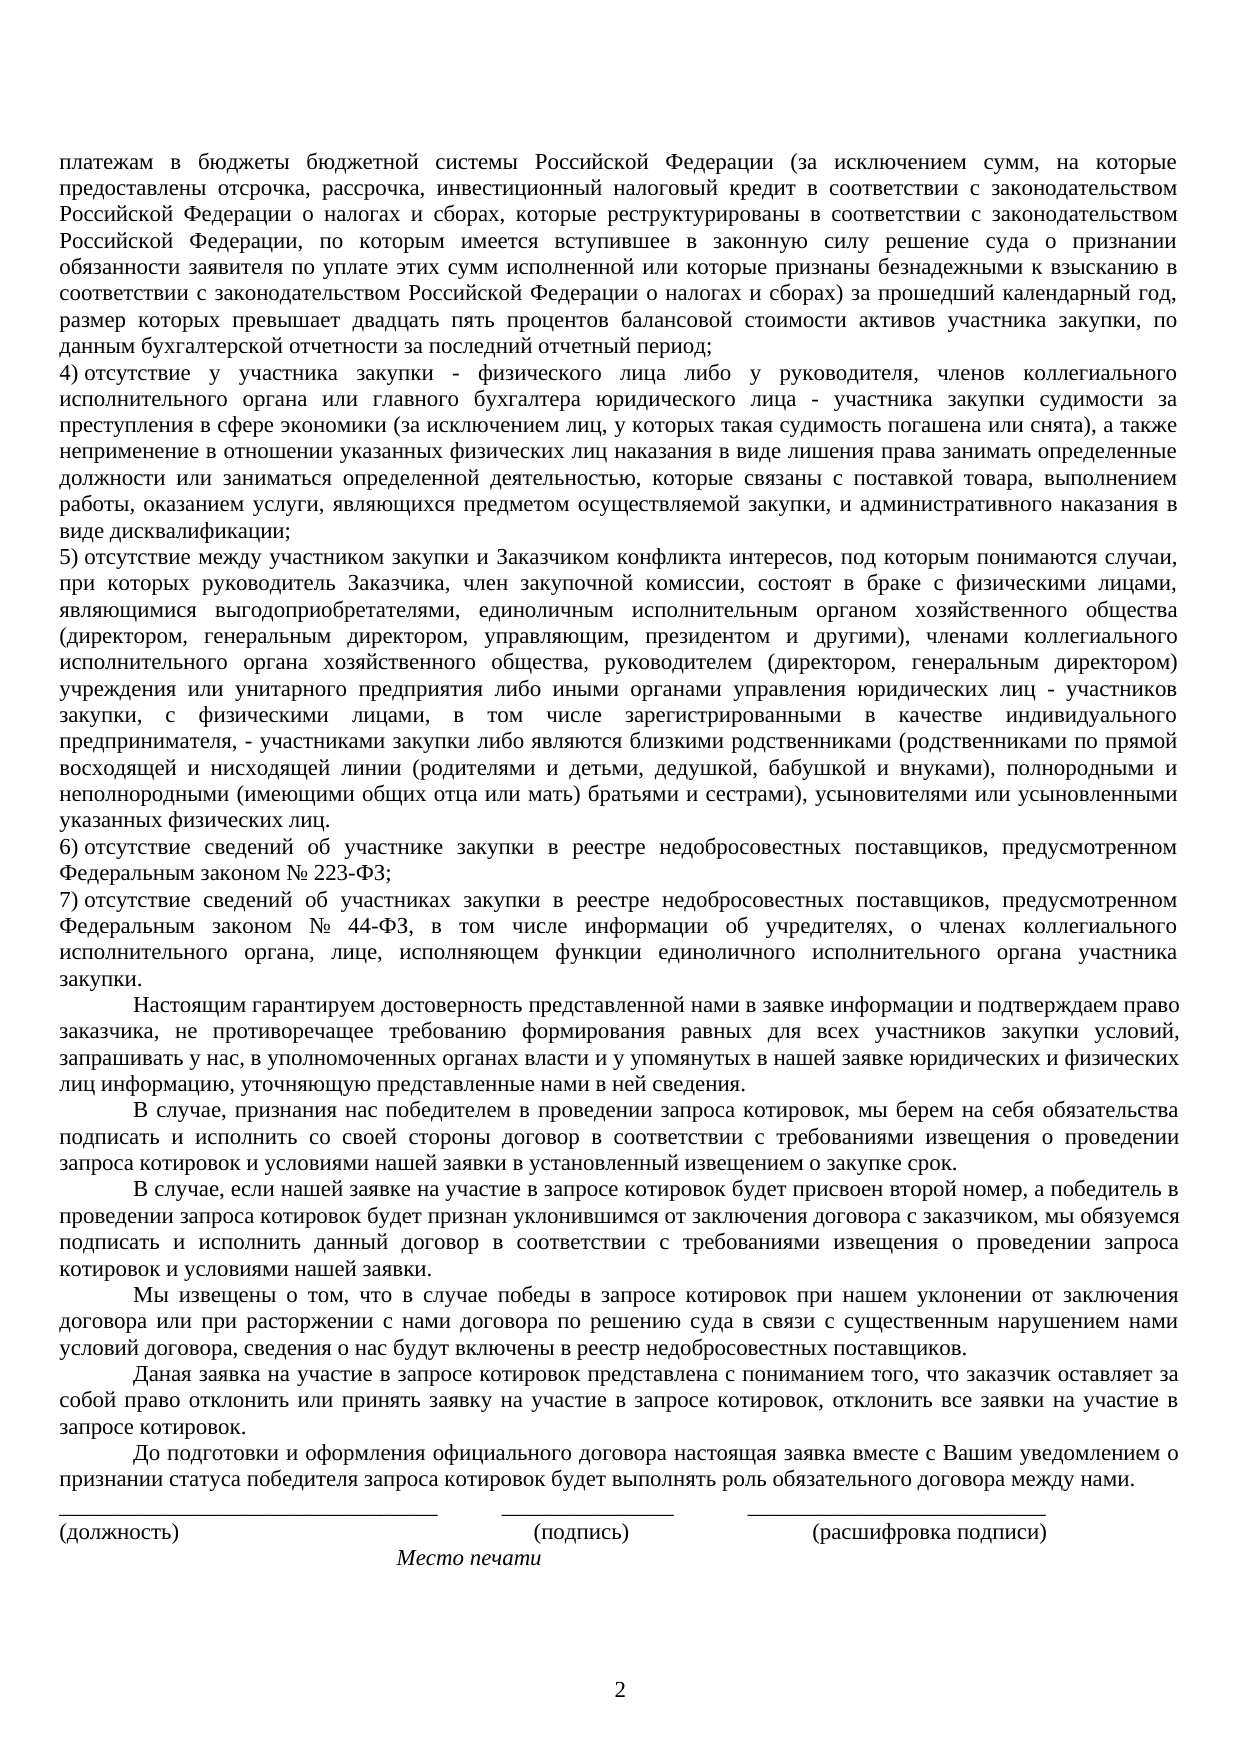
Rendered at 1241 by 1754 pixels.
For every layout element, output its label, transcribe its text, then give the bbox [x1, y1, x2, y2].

text Мы извещены о том, что в случае победы в запросе котировок при нашем уклонении от заключения договора или при расторжении с нами договора по решению суда в связи с существенным нарушением нами условий договора, сведения о нас будут включены в реестр недобросовестных поставщиков. [59, 1281, 1181, 1360]
text Настоящим гарантируем достоверность представленной нами в заявке информации и подтверждаем право заказчика, не противоречащее требованию формирования равных для всех участников закупки условий, запрашивать у нас, в уполномоченных органах власти и у упомянутых в нашей заявке юридических и физических лиц информацию, уточняющую представленные нами в ней сведения. [59, 991, 1181, 1096]
text (должность) (подпись) (расшифровка подписи) [59, 1518, 1181, 1544]
text В случае, если нашей заявке на участие в запросе котировок будет присвоен второй номер, а победитель в проведении запроса котировок будет признан уклонившимся от заключения договора с заказчиком, мы обязуемся подписать и исполнить данный договор в соответствии с требованиями извещения о проведении запроса котировок и условиями нашей заявки. [59, 1176, 1181, 1281]
list отсутствие сведений об участниках закупки в реестре недобросовестных поставщиков, предусмотренном Федеральным законом № 44-ФЗ, в том числе информации об учредителях, о членах коллегиального исполнительного органа, лице, исполняющем функции единоличного исполнительного органа участника закупки. [59, 886, 1179, 991]
text _________________________________ _______________ __________________________ [59, 1492, 1181, 1518]
list отсутствие у участника закупки - физического лица либо у руководителя, членов коллегиального исполнительного органа или главного бухгалтера юридического лица - участника закупки судимости за преступления в сфере экономики (за исключением лиц, у которых такая судимость погашена или снята), а также неприменение в отношении указанных физических лиц наказания в виде лишения права занимать определенные должности или заниматься определенной деятельностью, которые связаны с поставкой товара, выполнением работы, оказанием услуги, являющихся предметом осуществляемой закупки, и административного наказания в виде дисквалификации; [59, 358, 1179, 543]
text Даная заявка на участие в запросе котировок представлена с пониманием того, что заказчик оставляет за собой право отклонить или принять заявку на участие в запросе котировок, отклонить все заявки на участие в запросе котировок. [59, 1360, 1181, 1439]
text Место печати [59, 1544, 1181, 1571]
list отсутствие между участником закупки и Заказчиком конфликта интересов, под которым понимаются случаи, при которых руководитель Заказчика, член закупочной комиссии, состоят в браке с физическими лицами, являющимися выгодоприобретателями, единоличным исполнительным органом хозяйственного общества (директором, генеральным директором, управляющим, президентом и другими), членами коллегиального исполнительного органа хозяйственного общества, руководителем (директором, генеральным директором) учреждения или унитарного предприятия либо иными органами управления юридических лиц - участников закупки, с физическими лицами, в том числе зарегистрированными в качестве индивидуального предпринимателя, - участниками закупки либо являются близкими родственниками (родственниками по прямой восходящей и нисходящей линии (родителями и детьми, дедушкой, бабушкой и внуками), полнородными и неполнородными (имеющими общих отца или мать) братьями и сестрами), усыновителями или усыновленными указанных физических лиц. [59, 543, 1179, 833]
text В случае, признания нас победителем в проведении запроса котировок, мы берем на себя обязательства подписать и исполнить со своей стороны договор в соответствии с требованиями извещения о проведении запроса котировок и условиями нашей заявки в установленный извещением о закупке срок. [59, 1096, 1181, 1176]
list отсутствие сведений об участнике закупки в реестре недобросовестных поставщиков, предусмотренном Федеральным законом № 223-ФЗ; [59, 833, 1179, 886]
text До подготовки и оформления официального договора настоящая заявка вместе с Вашим уведомлением о признании статуса победителя запроса котировок будет выполнять роль обязательного договора между нами. [59, 1439, 1181, 1492]
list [59, 148, 1179, 358]
